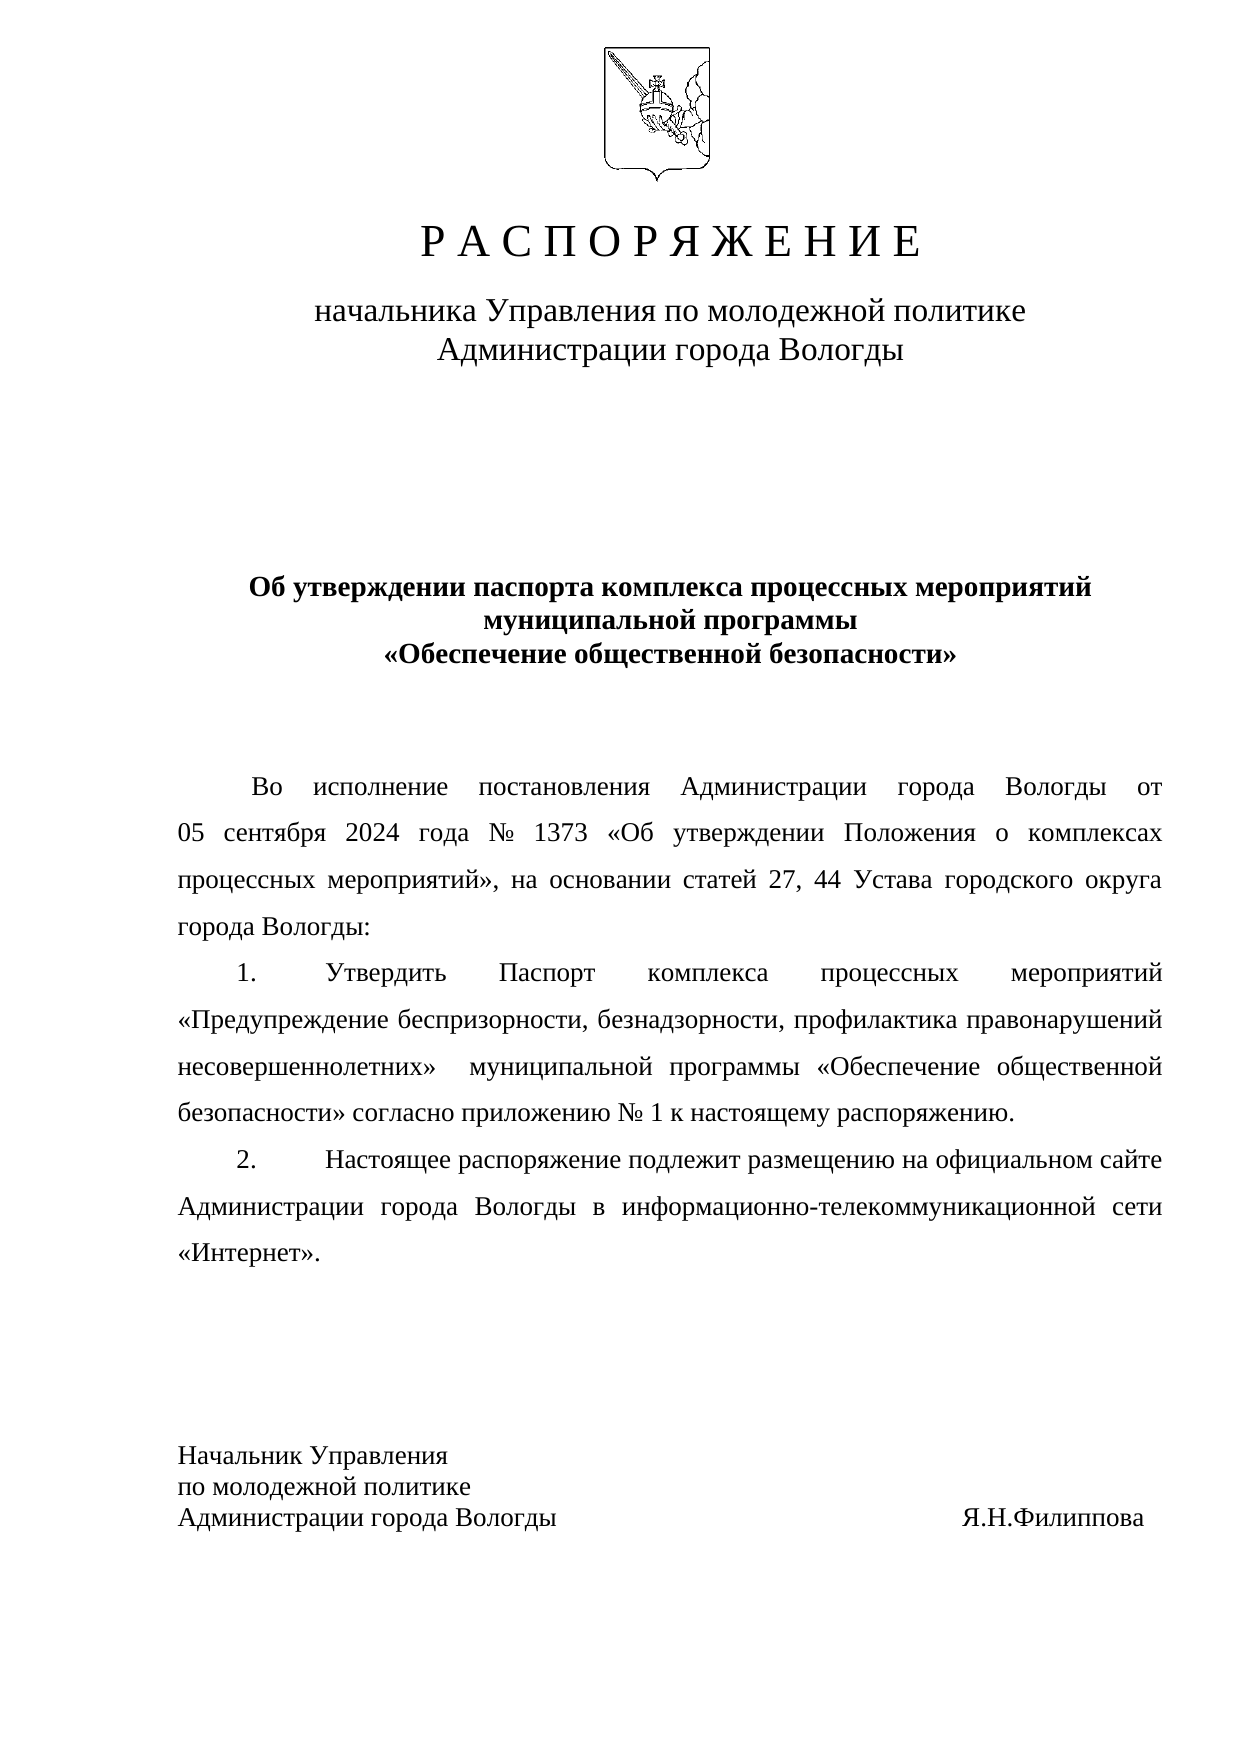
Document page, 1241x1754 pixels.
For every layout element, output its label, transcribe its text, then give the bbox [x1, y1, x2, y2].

list Утвердить Паспорт комплекса процессных мероприятий «Предупреждение беспризорности, безнадзорности, профилактика правонарушений несовершеннолетних» муниципальной программы «Обеспечение общественной безопасности» согласно приложению № 1 к настоящему распоряжению. [177, 957, 1163, 1128]
text Об утверждении паспорта комплекса процессных мероприятий муниципальной программы [177, 569, 1163, 636]
text Администрации города Вологды Я.Н.Филиппова [177, 1501, 1163, 1532]
text Администрации города Вологды [177, 329, 1163, 367]
text «Обеспечение общественной безопасности» [177, 636, 1163, 669]
text Р А С П О Р Я Ж Е Н И Е [177, 214, 1163, 267]
text Во исполнение постановления Администрации города Вологды от 05 сентября 2024 года № 1373 «Об утверждении Положения о комплексах процессных мероприятий», на основании статей 27, 44 Устава городского округа города Вологды: [177, 770, 1163, 941]
list Настоящее распоряжение подлежит размещению на официальном сайте Администрации города Вологды в информационно-телекоммуникационной сети «Интернет». [177, 1143, 1163, 1268]
text Начальник Управления [177, 1439, 1163, 1470]
text начальника Управления по молодежной политике [177, 291, 1163, 329]
text по молодежной политике [177, 1470, 1163, 1501]
picture [601, 44, 714, 186]
